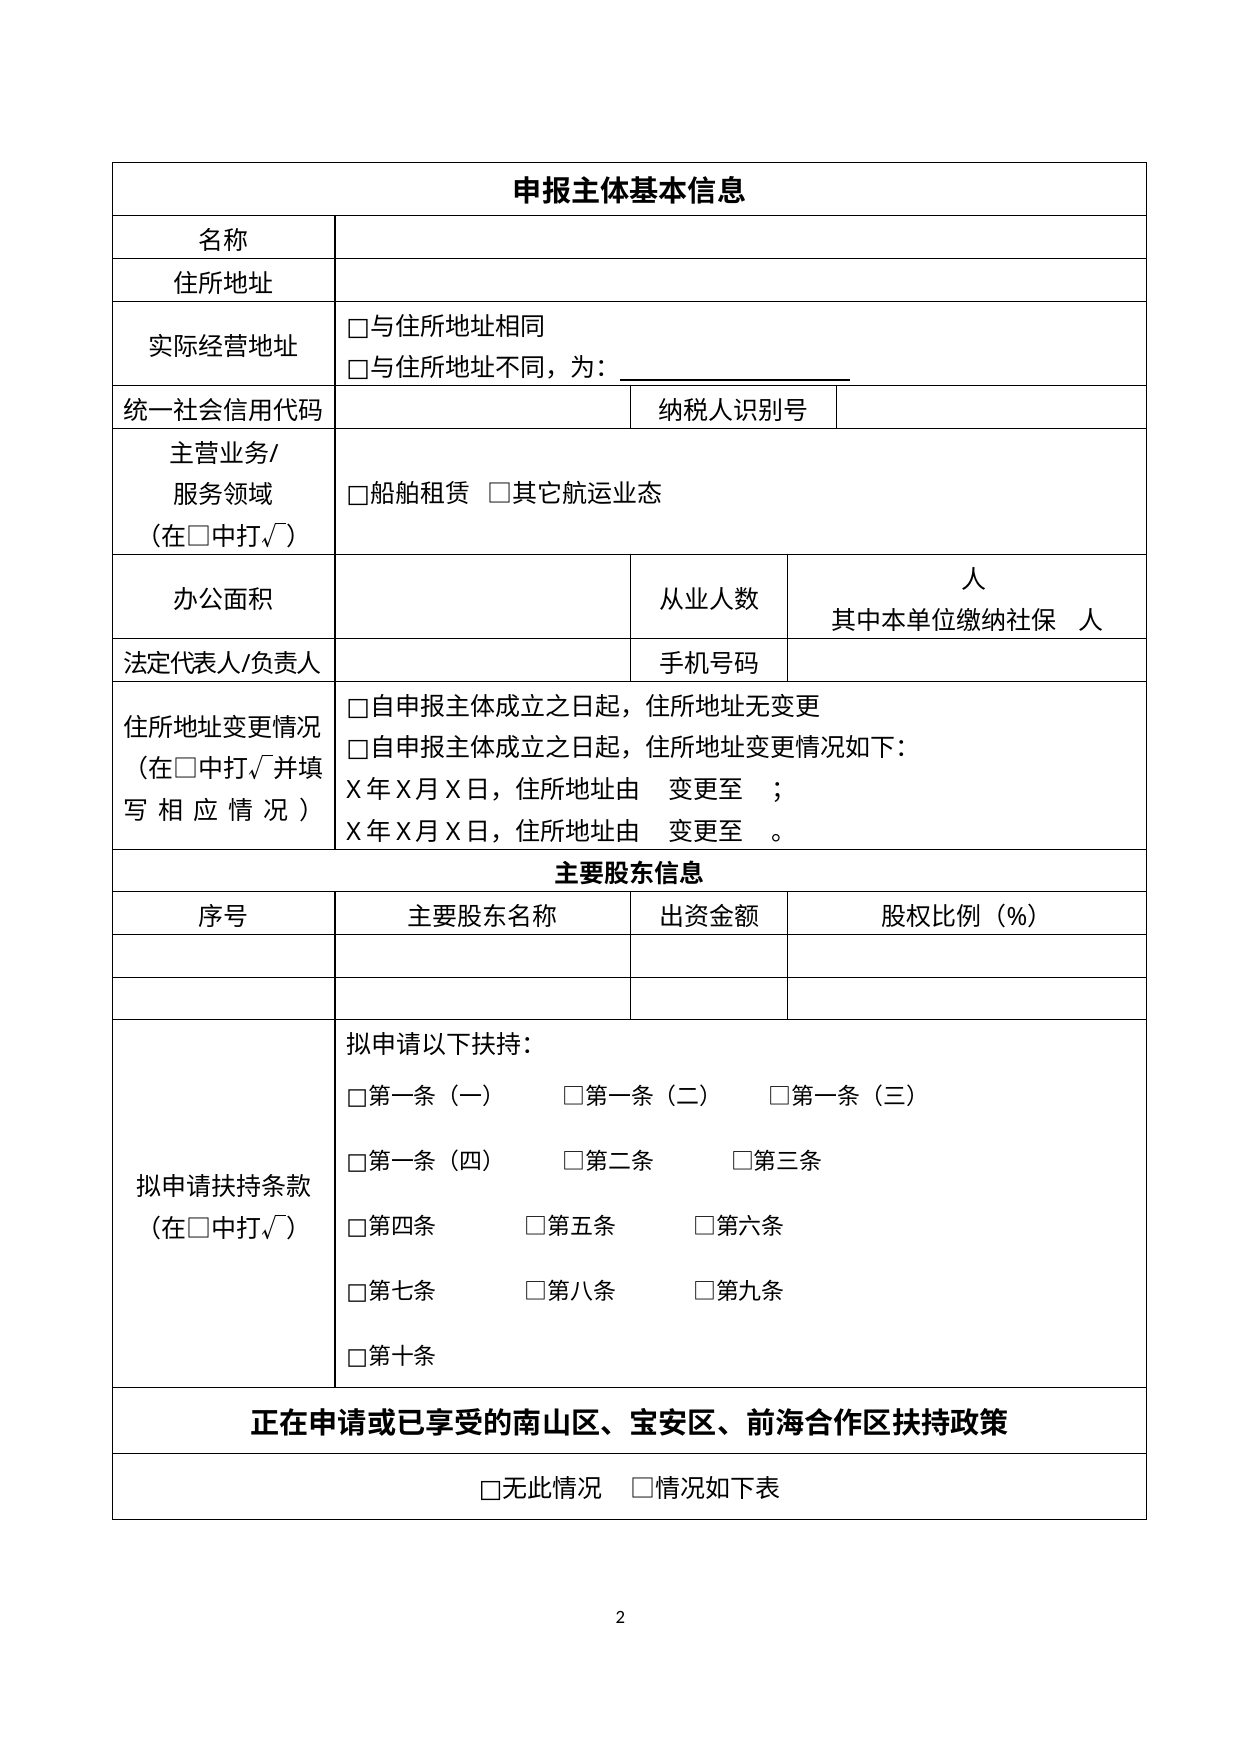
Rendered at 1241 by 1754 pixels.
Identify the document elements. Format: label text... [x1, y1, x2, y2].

table_cell 统一社会信用代码 [113, 386, 334, 428]
table_cell [788, 978, 1146, 1019]
table_cell [336, 935, 630, 977]
table_cell 出资金额 [631, 892, 787, 934]
table_cell [788, 935, 1146, 977]
table_cell 实际经营地址 [113, 302, 334, 385]
table_cell 股权比例（%） [788, 892, 1146, 934]
table_cell 主营业务/ 服务领域 （在□中打√） [113, 429, 334, 554]
table_cell □自申报主体成立之日起，住所地址无变更 □自申报主体成立之日起，住所地址变更情况如下： X年X月X日，住所地址由 变更至 ； X年X月X日，住所地址由 变更至 。 [336, 682, 1146, 848]
table_cell 正在申请或已享受的南山区、宝安区、前海合作区扶持政策 [113, 1388, 1146, 1453]
table_cell [113, 978, 334, 1019]
table_cell 住所地址 [113, 259, 334, 301]
table_cell 人 其中本单位缴纳社保 人 [788, 555, 1146, 638]
table_cell [336, 555, 630, 638]
table_cell □船舶租赁 □其它航运业态 [336, 429, 1146, 554]
table_cell 从业人数 [631, 555, 787, 638]
table_cell [336, 216, 1146, 258]
table_cell [631, 978, 787, 1019]
table_cell 拟申请扶持条款（在□中打√） [113, 1020, 334, 1387]
table_cell 法定代表人/负责人 [113, 639, 334, 681]
table_cell 办公面积 [113, 555, 334, 638]
table_cell 主要股东信息 [113, 850, 1146, 891]
table_cell [336, 386, 630, 428]
table_cell [837, 386, 1146, 428]
table_cell 序号 [113, 892, 334, 934]
table_cell 住所地址变更情况（在□中打√并填写相应情况） [113, 682, 334, 848]
table_cell □与住所地址相同 □与住所地址不同，为： [336, 302, 1146, 385]
table_cell [336, 259, 1146, 301]
table_cell [788, 639, 1146, 681]
table_cell [631, 935, 787, 977]
table_cell 纳税人识别号 [631, 386, 836, 428]
table_cell [113, 935, 334, 977]
table_cell 拟申请以下扶持： □第一条（一） □第一条（二） □第一条（三） □第一条（四） □第二条 □第三条 □第四条 □第五条 □第六条 □第七条 □第八条 □第九条 □第十条 [336, 1020, 1146, 1387]
table_cell □无此情况 □情况如下表 [113, 1454, 1146, 1519]
table_cell [336, 978, 630, 1019]
table_cell [336, 639, 630, 681]
table_cell 手机号码 [631, 639, 787, 681]
table_cell 主要股东名称 [336, 892, 630, 934]
table_cell 名称 [113, 216, 334, 258]
table_header 申报主体基本信息 [113, 163, 1146, 215]
